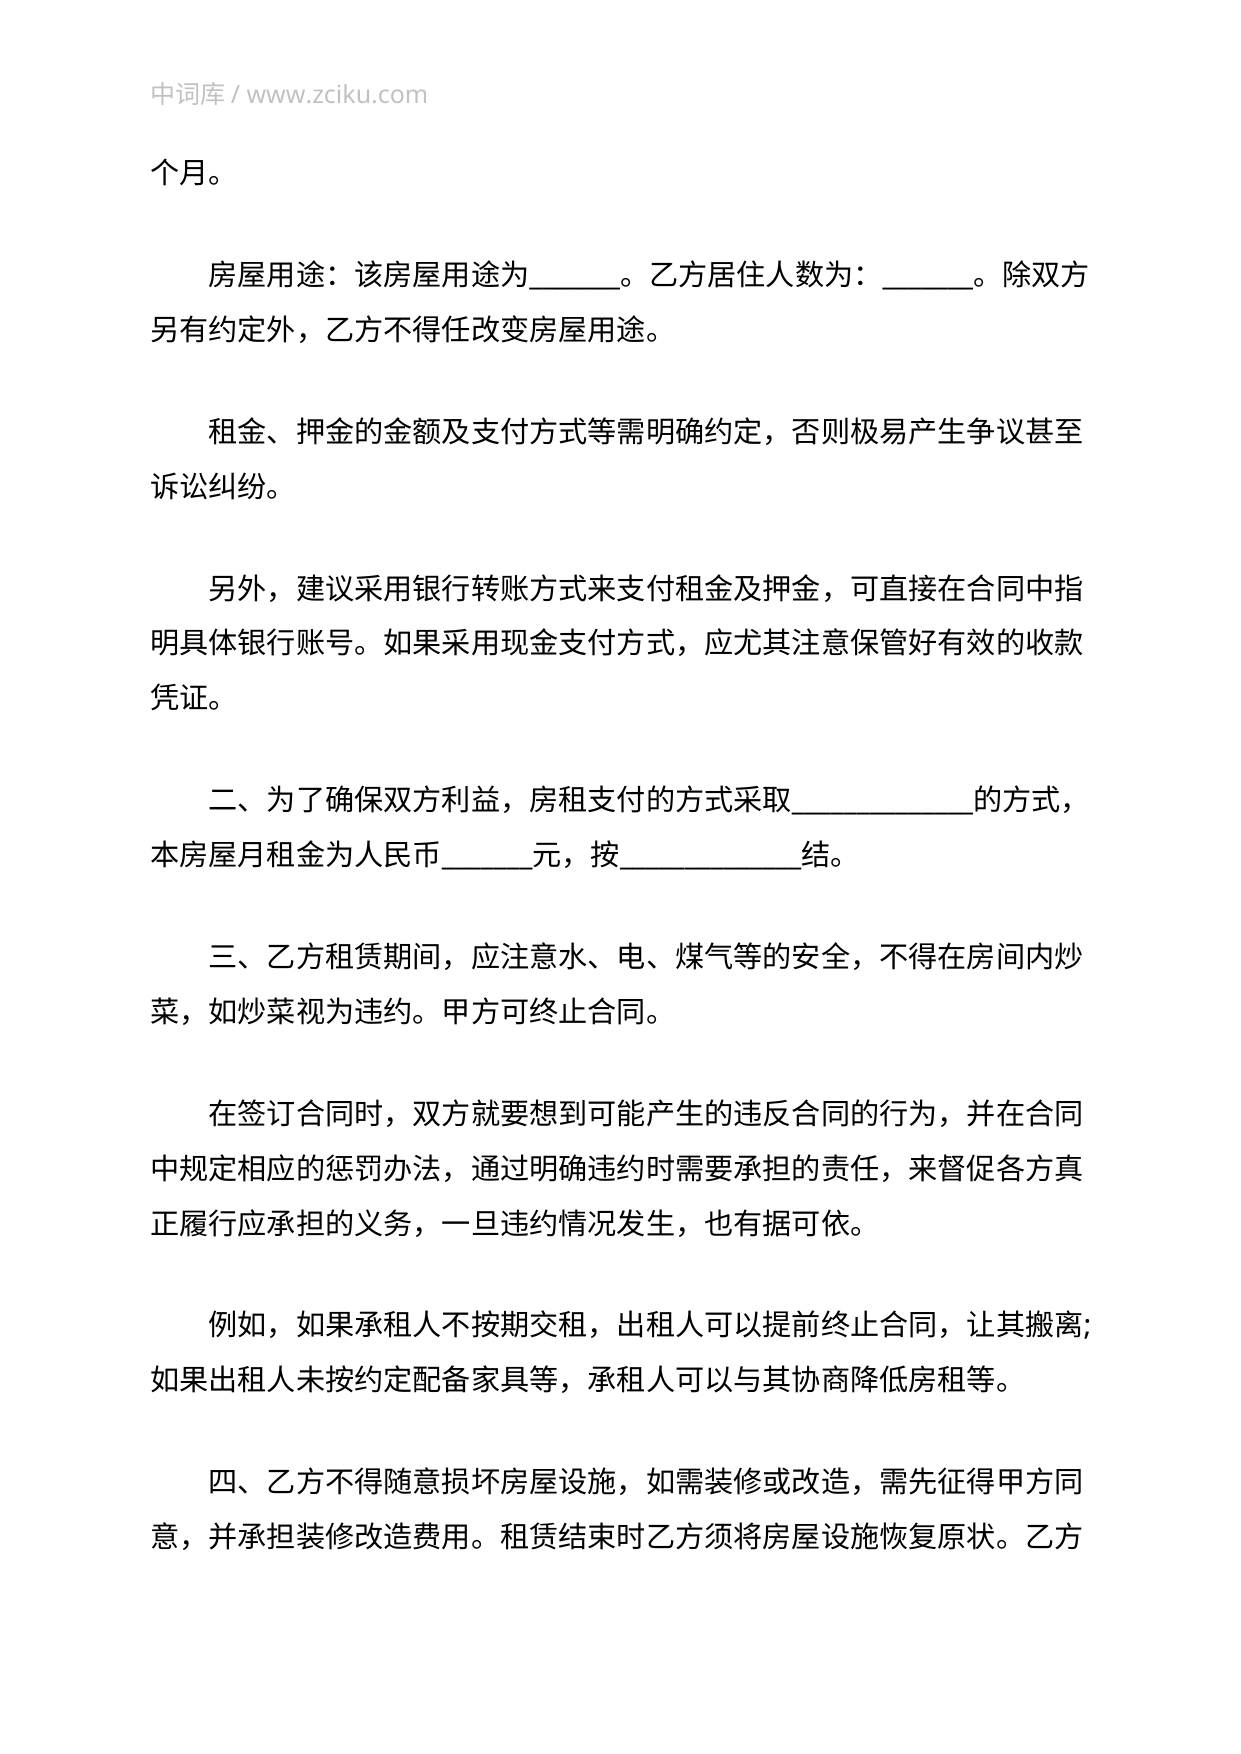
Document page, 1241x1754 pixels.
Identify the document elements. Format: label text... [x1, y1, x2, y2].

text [150, 150, 1090, 192]
text 二、为了确保双方利益，房租支付的方式采取______________的方式，本房屋月租金为人民币_______元，按______________结。 [150, 777, 1090, 874]
text 租金、押金的金额及支付方式等需明确约定，否则极易产生争议甚至诉讼纠纷。 [150, 408, 1090, 506]
text 三、乙方租赁期间，应注意水、电、煤气等的安全，不得在房间内炒菜，如炒菜视为违约。甲方可终止合同。 [150, 934, 1090, 1031]
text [150, 1459, 1090, 1556]
text 另外，建议采用银行转账方式来支付租金及押金，可直接在合同中指明具体银行账号。如果采用现金支付方式，应尤其注意保管好有效的收款凭证。 [150, 565, 1090, 717]
text 例如，如果承租人不按期交租，出租人可以提前终止合同，让其搬离;如果出租人未按约定配备家具等，承租人可以与其协商降低房租等。 [150, 1302, 1090, 1399]
text 房屋用途：该房屋用途为_______。乙方居住人数为：_______。除双方另有约定外，乙方不得任改变房屋用途。 [150, 252, 1090, 349]
text 在签订合同时，双方就要想到可能产生的违反合同的行为，并在合同中规定相应的惩罚办法，通过明确违约时需要承担的责任，来督促各方真正履行应承担的义务，一旦违约情况发生，也有据可依。 [150, 1090, 1090, 1242]
